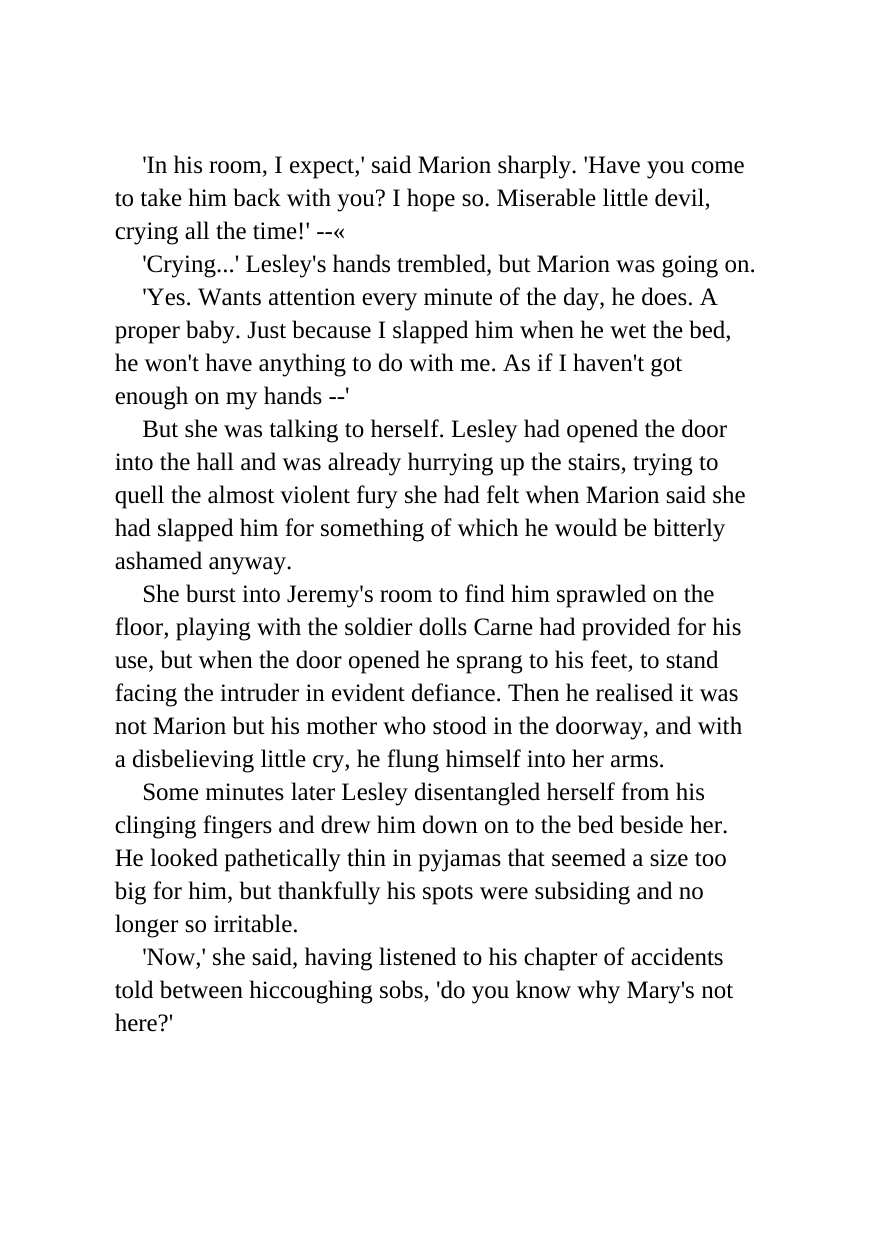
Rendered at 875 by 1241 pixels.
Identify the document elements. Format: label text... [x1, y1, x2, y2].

text Some minutes later Lesley disentangled herself from his clinging fingers and drew him down on to the bed beside her. He looked pathetically thin in pyjamas that seemed a size too big for him, but thankfully his spots were subsiding and no longer so irritable. [114, 777, 759, 938]
text She burst into Jeremy's room to find him sprawled on the floor, playing with the soldier dolls Carne had provided for his use, but when the door opened he sprang to his feet, to stand facing the intruder in evident defiance. Then he realised it was not Marion but his mother who stood in the doorway, and with a disbelieving little cry, he flung himself into her arms. [114, 579, 759, 773]
text 'Crying...' Lesley's hands trembled, but Marion was going on. [114, 249, 762, 278]
text 'In his room, I expect,' said Marion sharply. 'Have you come to take him back with you? I hope so. Miserable little devil, crying all the time!' --« [114, 150, 759, 245]
text 'Yes. Wants attention every minute of the day, he does. A proper baby. Just because I slapped him when he wet the bed, he won't have anything to do with me. As if I haven't got enough on my hands --' [114, 282, 759, 410]
text 'Now,' she said, having listened to his chapter of accidents told between hiccoughing sobs, 'do you know why Mary's not here?' [114, 942, 759, 1037]
text But she was talking to herself. Lesley had opened the door into the hall and was already hurrying up the stairs, trying to quell the almost violent fury she had felt when Marion said she had slapped him for something of which he would be bitterly ashamed anyway. [114, 414, 759, 575]
